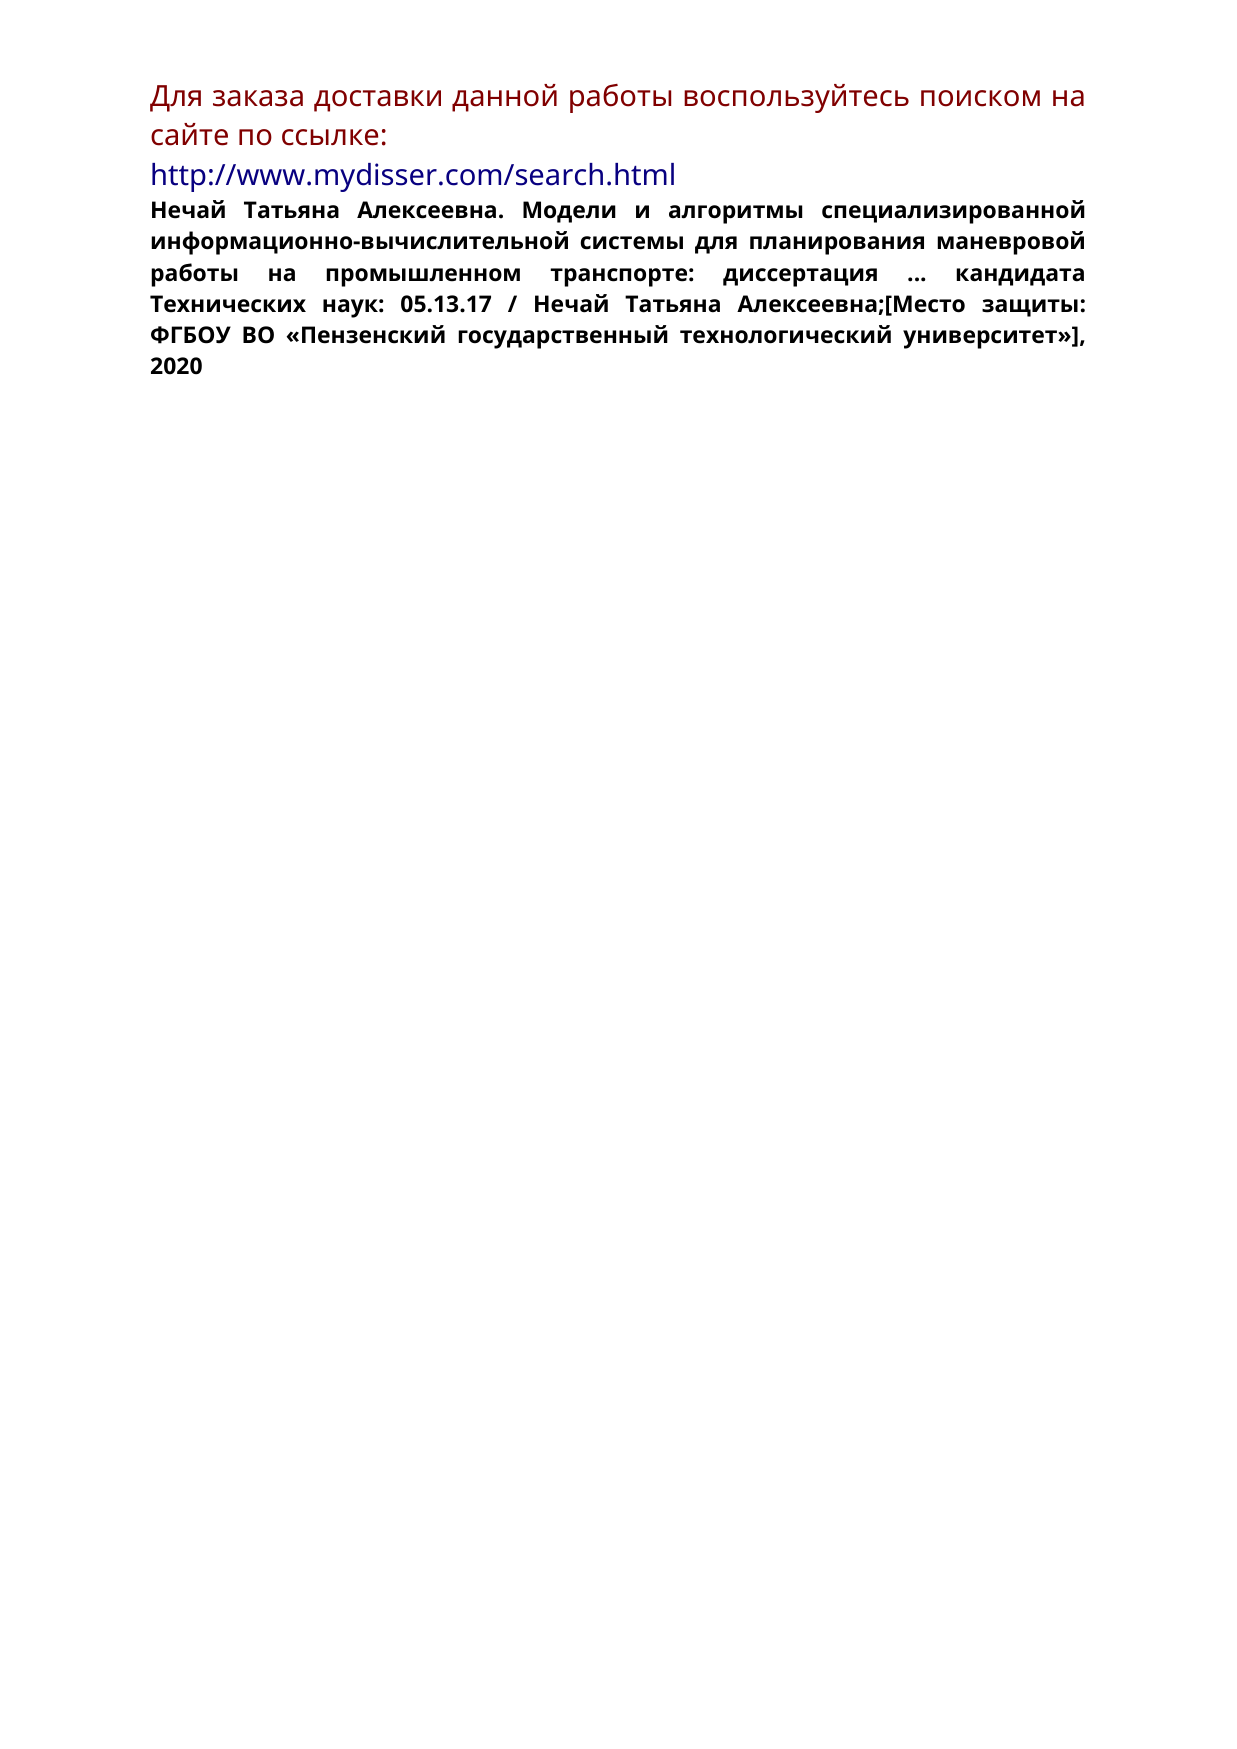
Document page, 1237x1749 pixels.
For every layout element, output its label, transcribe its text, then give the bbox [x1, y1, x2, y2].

text Нечай Татьяна Алексеевна. Модели и алгоритмы специализированной информационно-вычислительной системы для планирования маневровой работы на промышленном транспорте: диссертация ... кандидата Технических наук: 05.13.17 / Нечай Татьяна Алексеевна;[Место защиты: ФГБОУ ВО «Пензенский государственный технологический университет»], 2020 [150, 194, 1086, 382]
